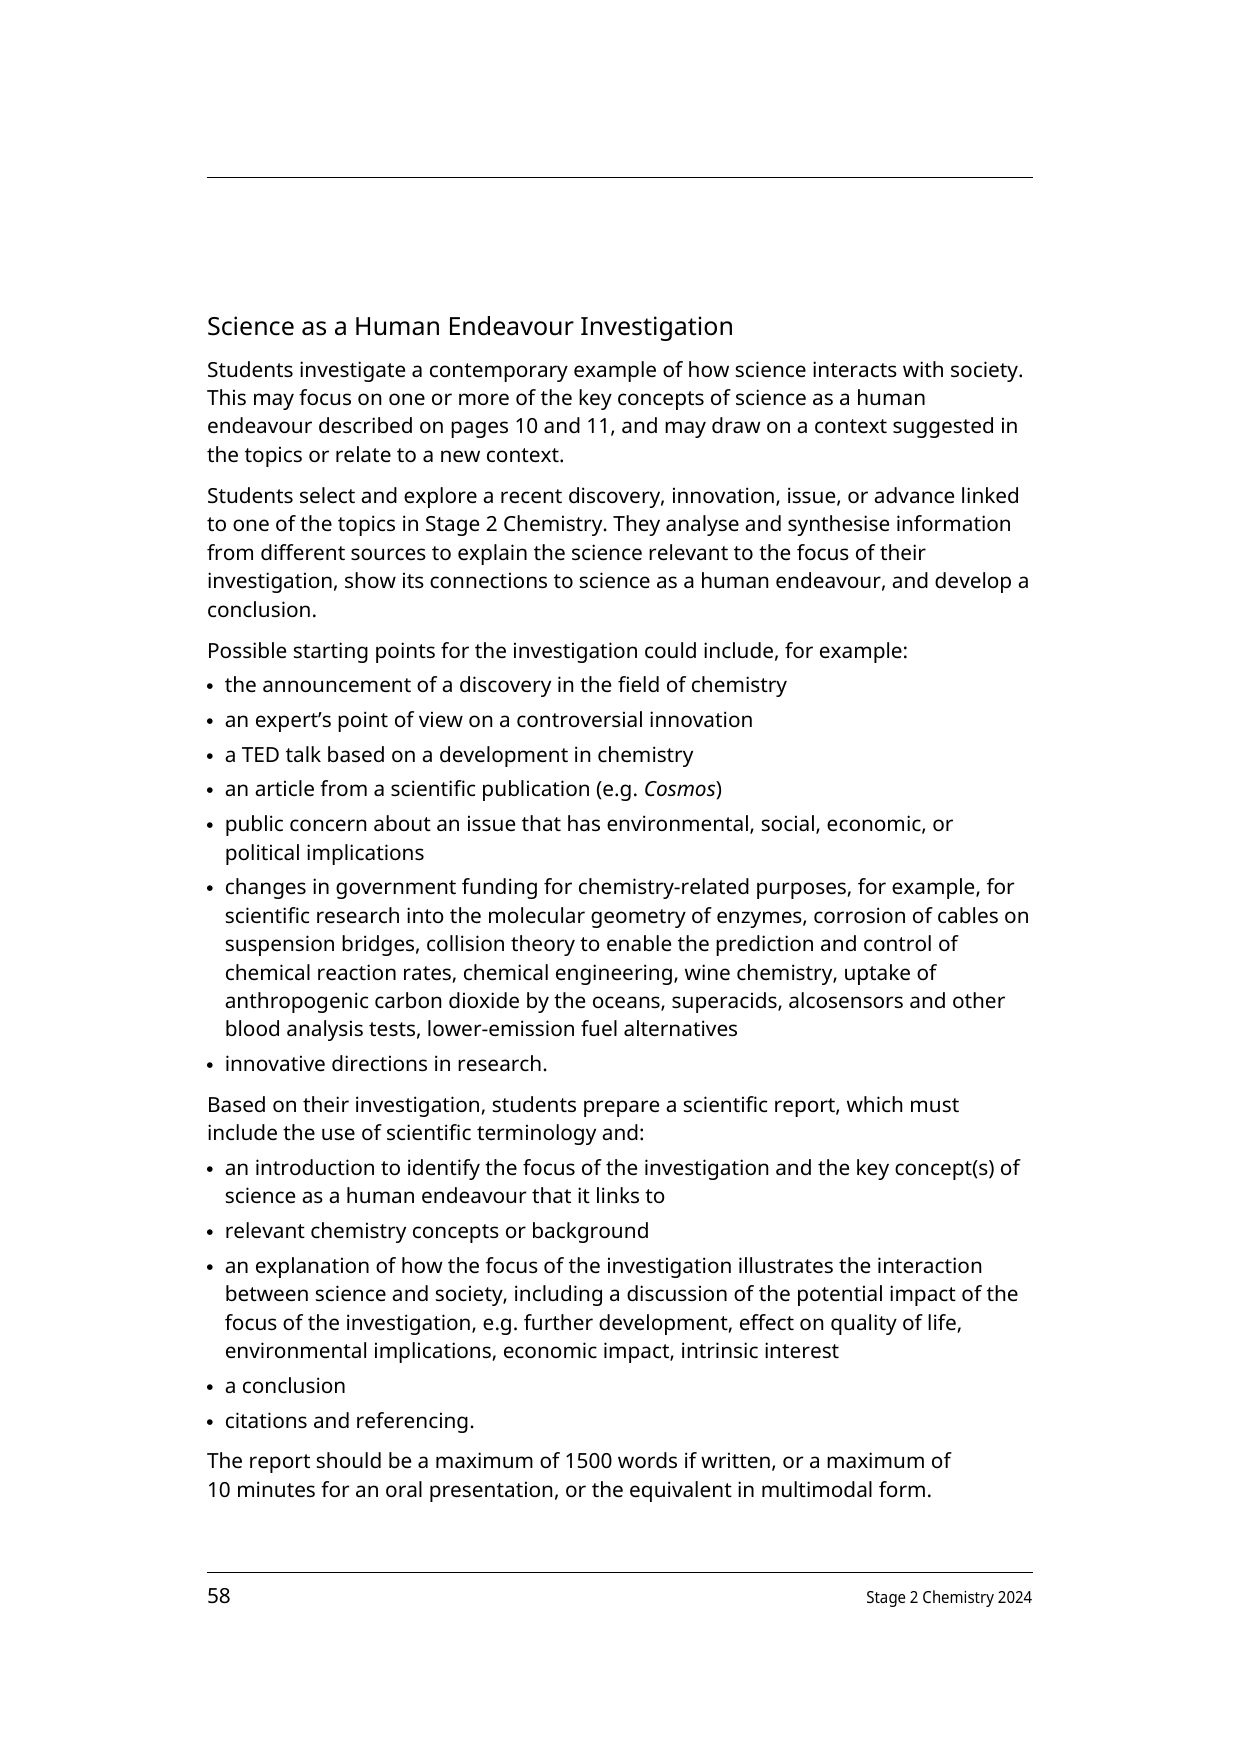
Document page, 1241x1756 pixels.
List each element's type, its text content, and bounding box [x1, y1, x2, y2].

text Students investigate a contemporary example of how science interacts with society. This may focus on one or more of the key concepts of science as a human endeavour described on pages 10 and 11, and may draw on a context suggested in the topics or relate to a new context. [207, 355, 1033, 468]
text a conclusion [207, 1371, 1033, 1399]
text an introduction to identify the focus of the investigation and the key concept(s) of science as a human endeavour that it links to [207, 1153, 1033, 1210]
text citations and referencing. [207, 1406, 1033, 1434]
text public concern about an issue that has environmental, social, economic, or political implications [207, 809, 1033, 866]
text Based on their investigation, students prepare a scientific report, which must include the use of scientific terminology and: [207, 1090, 1033, 1147]
text Possible starting points for the investigation could include, for example: [207, 636, 1033, 664]
text an expert’s point of view on a controversial innovation [207, 705, 1033, 733]
text Students select and explore a recent discovery, innovation, issue, or advance linked to one of the topics in Stage 2 Chemistry. They analyse and synthesise information from different sources to explain the science relevant to the focus of their investigation, show its connections to science as a human endeavour, and develop a conclusion. [207, 481, 1033, 623]
text an article from a scientific publication (e.g. Cosmos) [207, 774, 1033, 803]
text relevant chemistry concepts or background [207, 1216, 1033, 1245]
text innovative directions in research. [207, 1049, 1033, 1078]
text a TED talk based on a development in chemistry [207, 740, 1033, 768]
text the announcement of a discovery in the field of chemistry [207, 670, 1033, 699]
text changes in government funding for chemistry-related purposes, for example, for scientific research into the molecular geometry of enzymes, corrosion of cables on suspension bridges, collision theory to enable the prediction and control of chemical reaction rates, chemical engineering, wine chemistry, uptake of anthropogenic carbon dioxide by the oceans, superacids, alcosensors and other blood analysis tests, lower-emission fuel alternatives [207, 872, 1033, 1043]
text an explanation of how the focus of the investigation illustrates the interaction between science and society, including a discussion of the potential impact of the focus of the investigation, e.g. further development, effect on quality of life, environmental implications, economic impact, intrinsic interest [207, 1251, 1033, 1365]
text The report should be a maximum of 1500 words if written, or a maximum of 10 minutes for an oral presentation, or the equivalent in multimodal form. [207, 1447, 1033, 1503]
text Science as a Human Endeavour Investigation [207, 308, 1033, 342]
